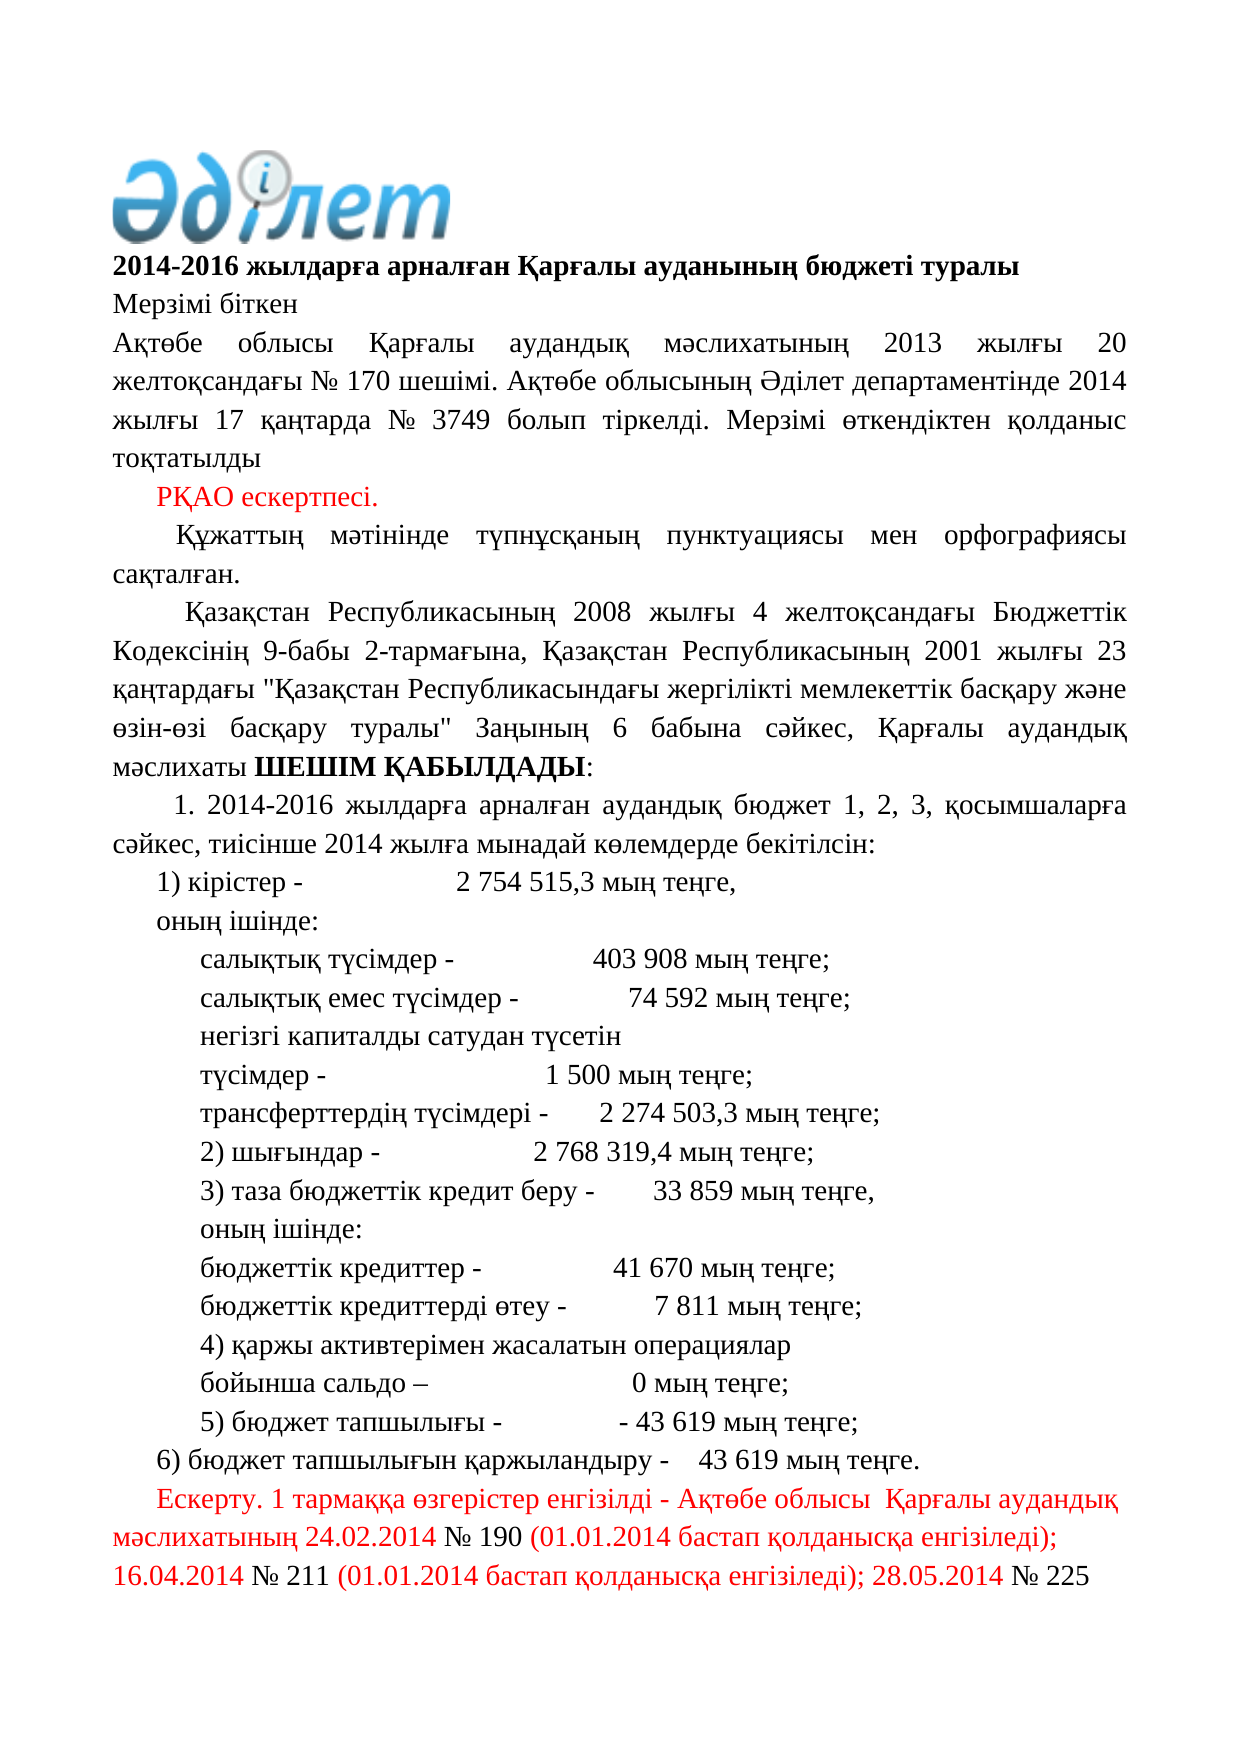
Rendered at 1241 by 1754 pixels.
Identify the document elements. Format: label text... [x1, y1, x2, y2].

text 3) таза бюджеттік кредит беру - 33 859 мың теңге, [112, 1173, 1128, 1206]
text салықтық емес түсімдер - 74 592 мың теңге; [112, 980, 1128, 1013]
text 2014-2016 жылдарға арналған Қарғалы ауданының бюджеті туралы [112, 248, 1128, 281]
text Құжаттың мәтінінде түпнұсқаның пунктуациясы мен орфографиясы сақталған. [112, 517, 1128, 589]
text РҚАО ескертпесі. [112, 479, 1128, 512]
text салықтық түсімдер - 403 908 мың теңге; [112, 941, 1128, 975]
text бойынша сальдо – 0 мың теңге; [112, 1365, 1128, 1399]
text бюджеттік кредиттерді өтеу - 7 811 мың теңге; [112, 1288, 1128, 1322]
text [112, 1481, 1128, 1592]
text Қазақстан Республикасының 2008 жылғы 4 желтоқсандағы Бюджеттік Кодексінің 9-бабы 2-тармағына, Қазақстан Республикасының 2001 жылғы 23 қаңтардағы "Қазақстан Республикасындағы жергілікті мемлекеттік басқару және өзін-өзі басқару туралы" Заңының 6 бабына сәйкес, Қарғалы аудандық мәслихаты ШЕШІМ ҚАБЫЛДАДЫ: [112, 594, 1128, 782]
picture [112, 150, 451, 244]
text 2) шығындар - 2 768 319,4 мың теңге; [112, 1134, 1128, 1168]
text Мерзімі біткен [112, 286, 1128, 320]
text 4) қаржы активтерімен жасалатын операциялар [112, 1327, 1128, 1360]
text негізгі капиталды сатудан түсетін [112, 1018, 1128, 1052]
text 5) бюджет тапшылығы - - 43 619 мың теңге; [112, 1404, 1128, 1437]
text бюджеттік кредиттер - 41 670 мың теңге; [112, 1250, 1128, 1283]
text Ақтөбе облысы Қарғалы аудандық мәслихатының 2013 жылғы 20 желтоқсандағы № 170 шешімі. Ақтөбе облысының Әділет департаментінде 2014 жылғы 17 қаңтарда № 3749 болып тіркелді. Мерзімі өткендіктен қолданыс тоқтатылды [112, 325, 1128, 474]
text оның ішінде: [112, 1211, 1128, 1245]
text түсімдер - 1 500 мың теңге; [112, 1057, 1128, 1091]
text 6) бюджет тапшылығын қаржыландыру - 43 619 мың теңге. [112, 1442, 1128, 1476]
text 1. 2014-2016 жылдарға арналған аудандық бюджет 1, 2, 3, қосымшаларға сәйкес, тиісінше 2014 жылға мынадай көлемдерде бекітілсін: [112, 787, 1128, 859]
text оның ішінде: [112, 903, 1128, 936]
text 1) кірістер - 2 754 515,3 мың теңге, [112, 864, 1128, 898]
text трансферттердің түсімдері - 2 274 503,3 мың теңге; [112, 1096, 1128, 1129]
